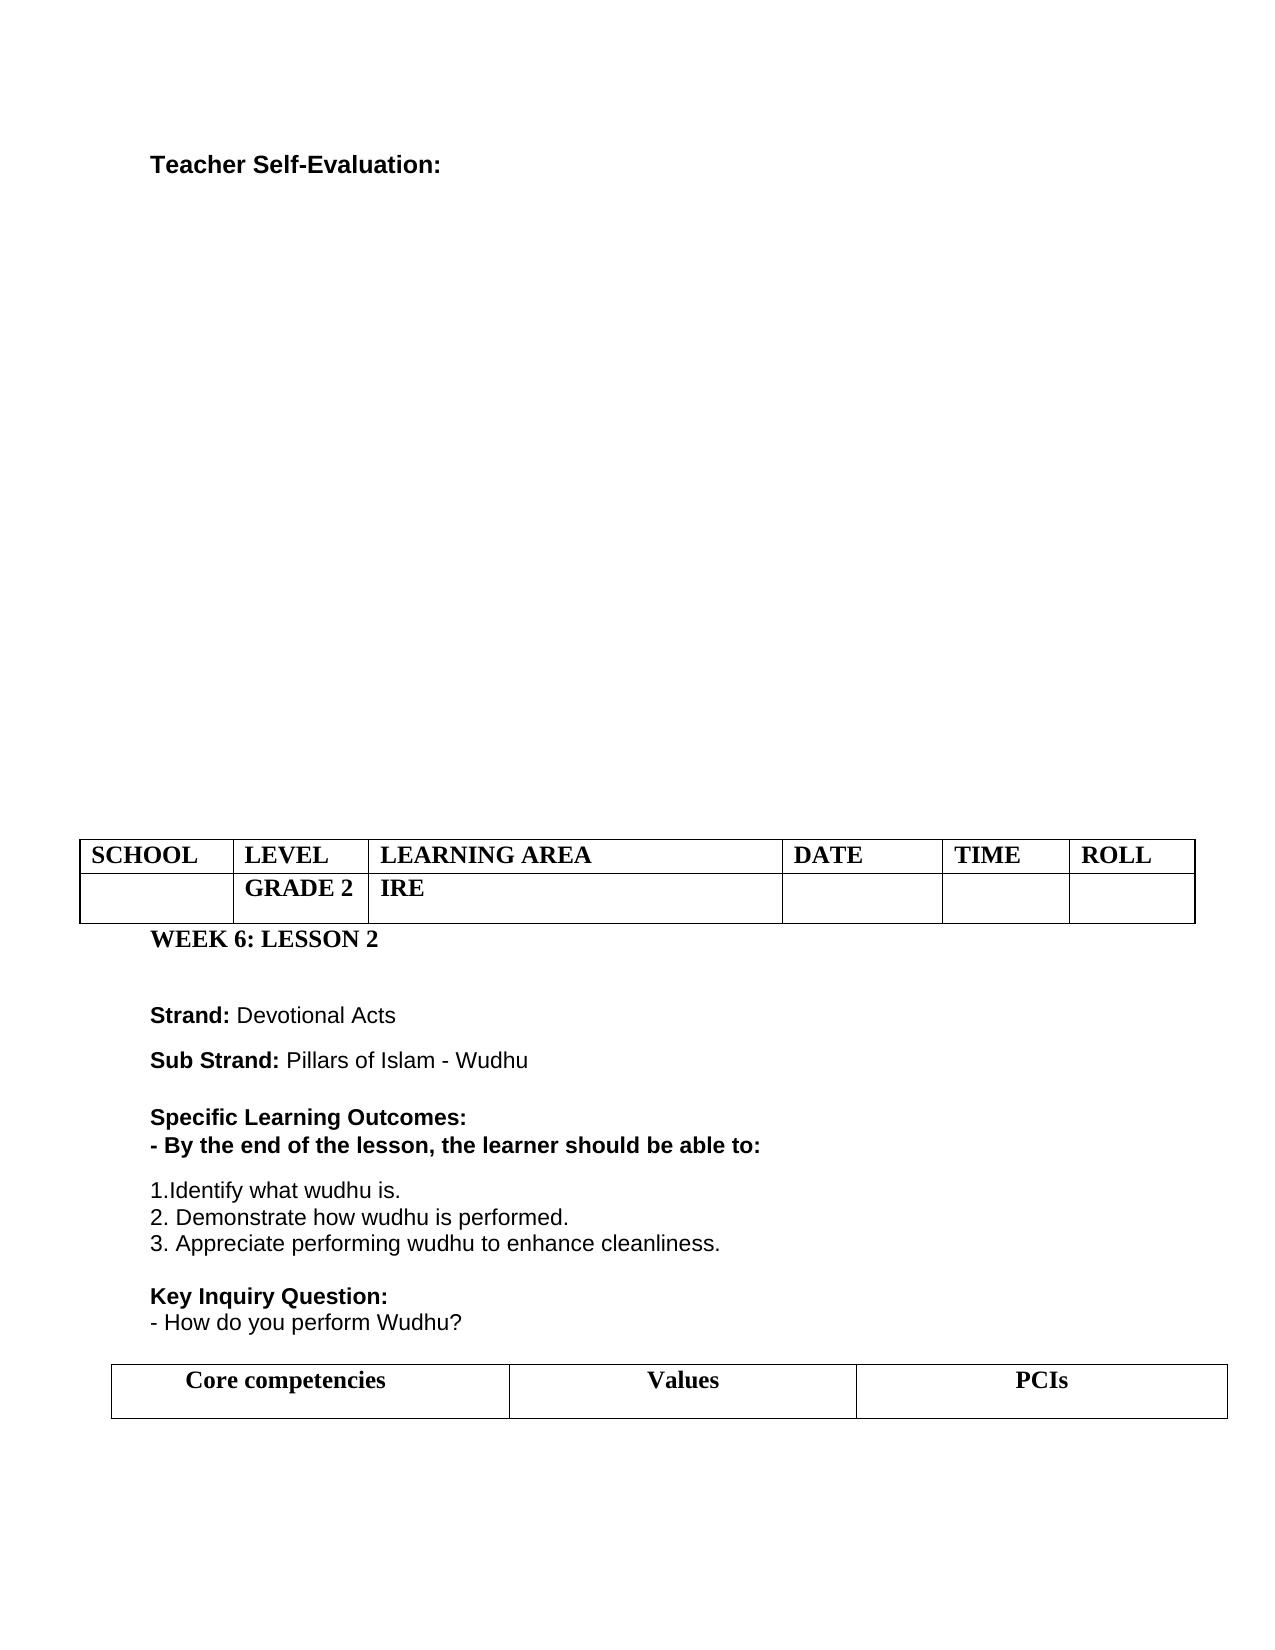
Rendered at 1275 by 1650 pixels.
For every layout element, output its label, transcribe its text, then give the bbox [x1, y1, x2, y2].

table_cell [81, 874, 233, 923]
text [150, 150, 1125, 236]
table_header TIME [943, 840, 1069, 872]
table_header LEVEL [234, 840, 368, 872]
text Strand: Devotional Acts [150, 973, 1125, 1028]
text 1.Identify what wudhu is. 2. Demonstrate how wudhu is performed. 3. Appreciate performing wudhu to enhance cleanliness. Key Inquiry Question: - How do you perform Wudhu? [150, 1177, 1125, 1364]
table_header LEARNING AREA [369, 840, 782, 872]
table_cell [943, 874, 1069, 923]
table_cell [1070, 874, 1194, 923]
table_cell GRADE 2 [234, 874, 368, 923]
text Sub Strand: Pillars of Islam - Wudhu Specific Learning Outcomes: - By the end of the lesson, the learner should be able to: [150, 1047, 1125, 1159]
table_cell IRE [369, 874, 782, 923]
table_header PCIs [857, 1365, 1227, 1418]
text WEEK 6: LESSON 2 [150, 924, 1125, 953]
table_header ROLL [1070, 840, 1194, 872]
table_cell [783, 874, 942, 923]
table_header SCHOOL [81, 840, 233, 872]
table_header Values [510, 1365, 856, 1418]
table_header DATE [783, 840, 942, 872]
table_header Core competencies [112, 1365, 509, 1418]
